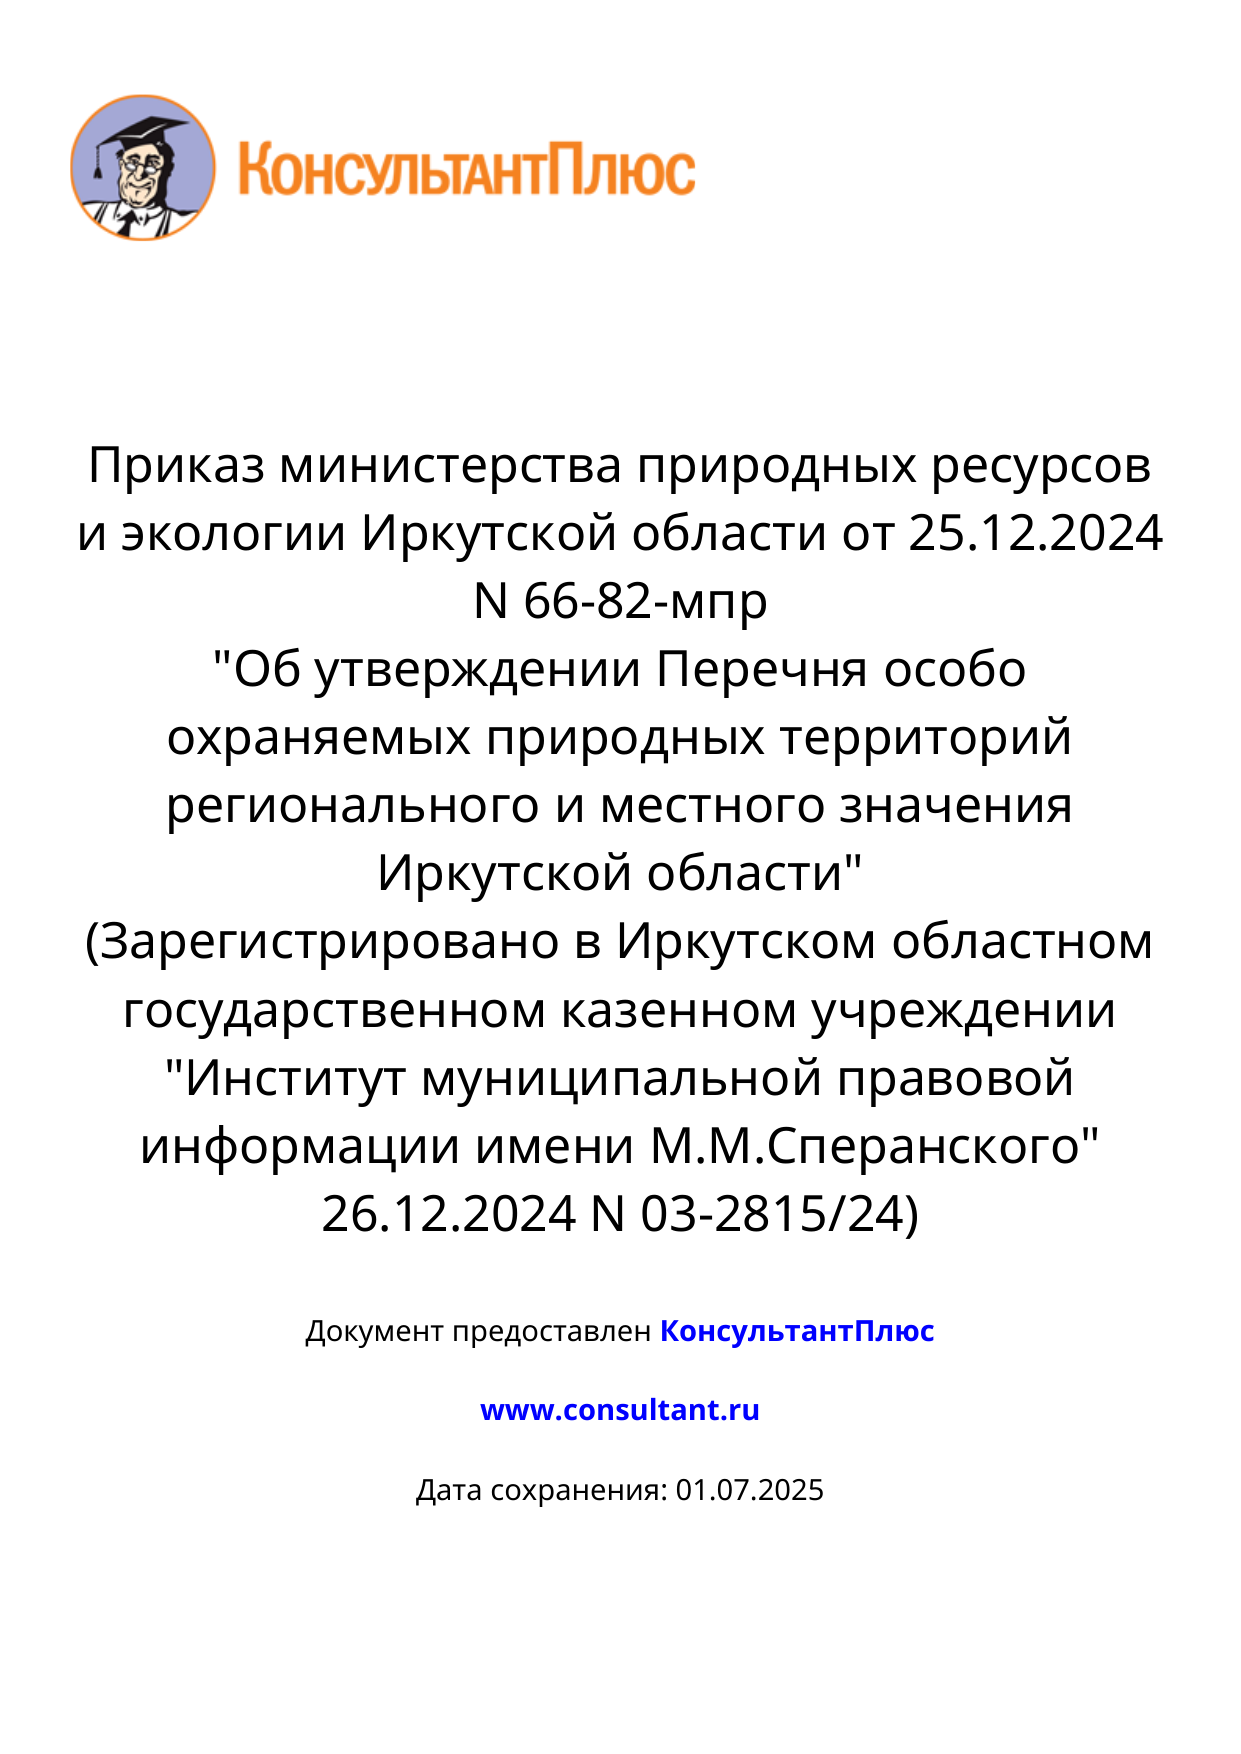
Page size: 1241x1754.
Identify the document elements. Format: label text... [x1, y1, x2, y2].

table_header [62, 88, 1178, 403]
table_cell Приказ министерства природных ресурсов и экологии Иркутской области от 25.12.2024 N 66-82-мпр "Об утверждении Перечня особо охраняемых природных территорий регионального и местного значения Иркутской области" (Зарегистрировано в Иркутском областном государственном казенном учреждении "Институт муниципальной правовой информации имени М.М.Сперанского" 26.12.2024 N 03-2815/24) [62, 403, 1178, 1272]
picture [70, 93, 696, 243]
table_cell Документ предоставлен КонсультантПлюс www.consultant.ru Дата сохранения: 01.07.2025 [62, 1272, 1178, 1587]
